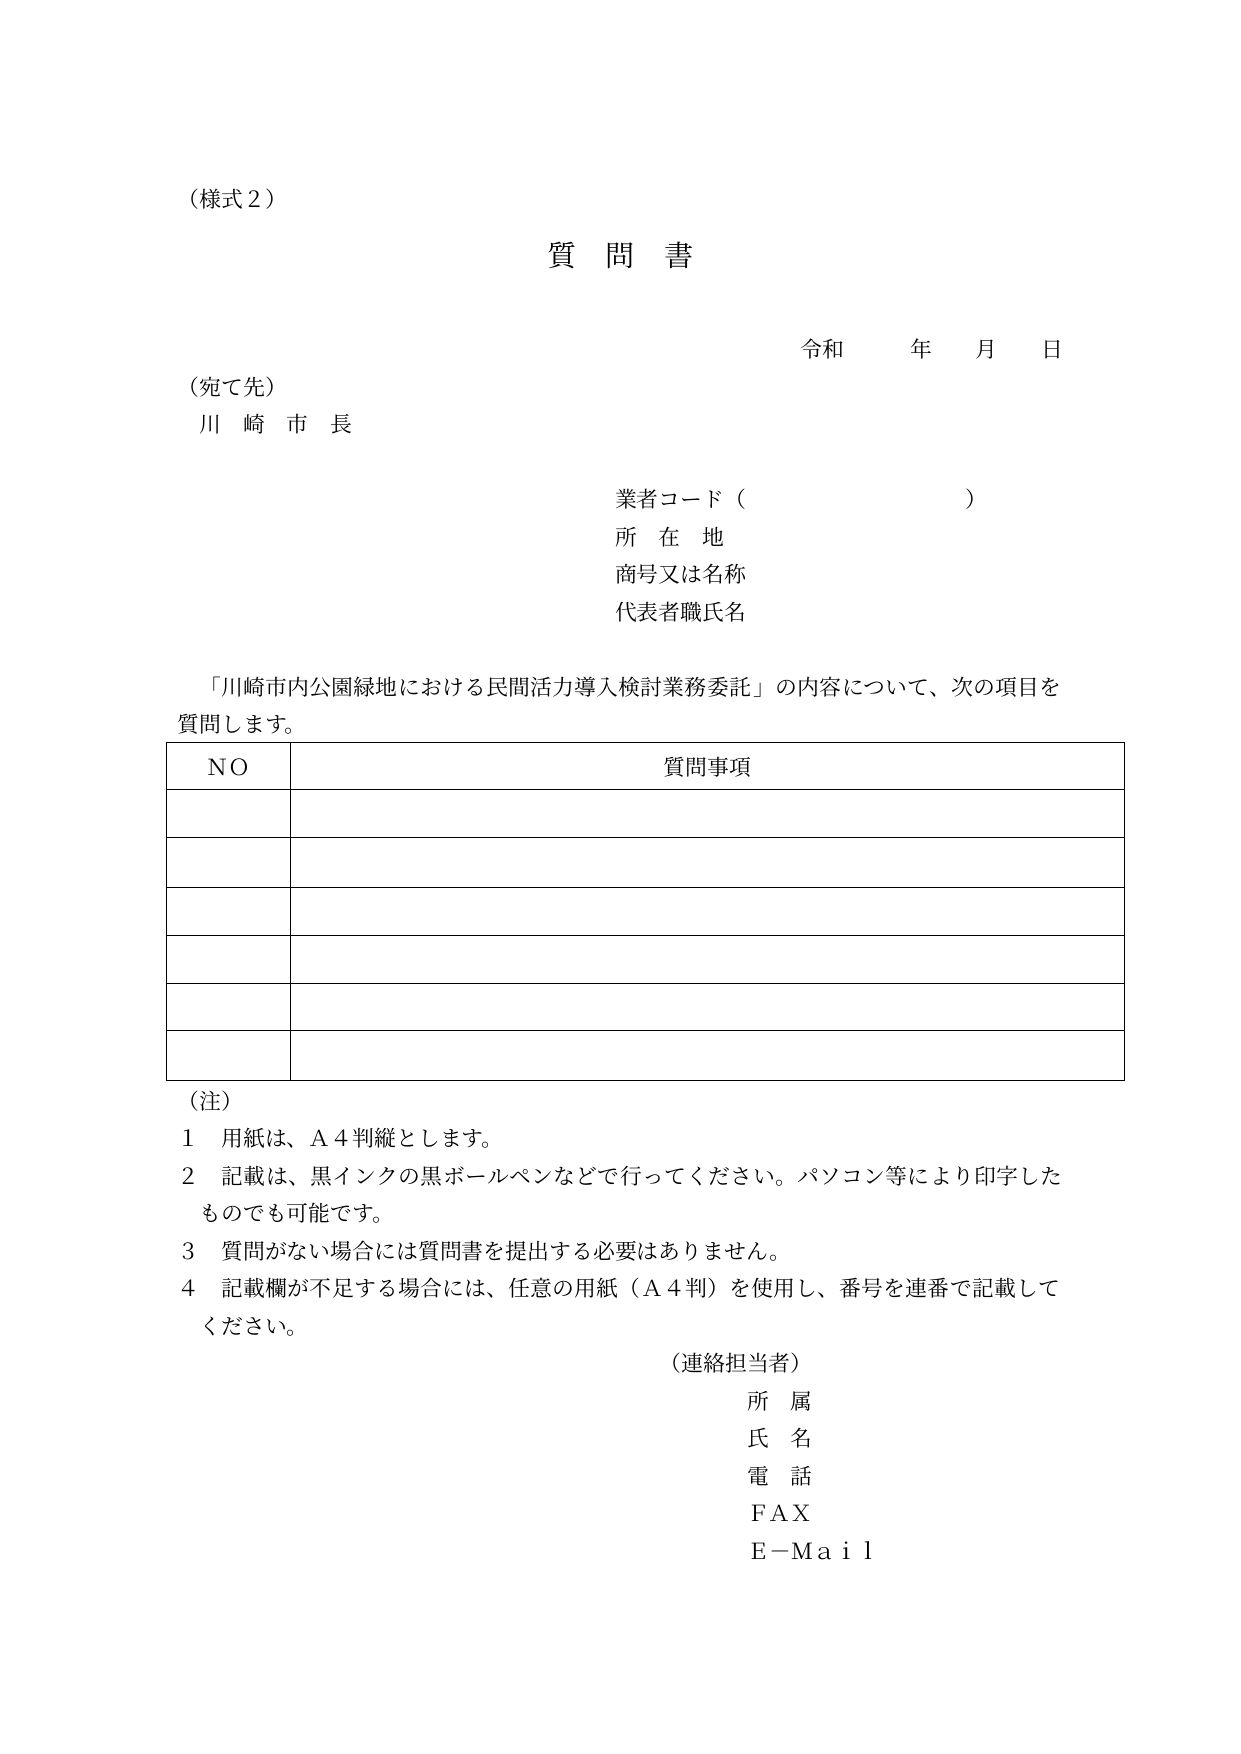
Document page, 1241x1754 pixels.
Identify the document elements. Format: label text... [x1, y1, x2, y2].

table_cell [167, 1031, 290, 1080]
table_cell [291, 1031, 1124, 1080]
table_header 質問事項 [291, 743, 1124, 789]
text ３ 質問がない場合には質問書を提出する必要はありません。 [177, 1231, 1063, 1268]
text ２ 記載は、黒インクの黒ボールペンなどで行ってください。パソコン等により印字したものでも可能です。 [177, 1156, 1063, 1231]
table_cell [167, 984, 290, 1030]
table_cell [291, 790, 1124, 837]
table_cell [291, 838, 1124, 887]
table_header ＮＯ [167, 743, 290, 789]
text ４ 記載欄が不足する場合には、任意の用紙（Ａ４判）を使用し、番号を連番で記載してください。 [177, 1268, 1063, 1343]
text 川 崎 市 長 [177, 404, 1063, 442]
table_cell [167, 838, 290, 887]
text 業者コード（ ） [177, 479, 1063, 517]
text 所 属 [177, 1381, 812, 1418]
text 商号又は名称 [177, 554, 1063, 592]
text 所 在 地 [177, 517, 1063, 554]
text 質 問 書 [177, 217, 1063, 292]
text ＦＡＸ [177, 1493, 812, 1531]
text Ｅ－Ｍａｉｌ [177, 1531, 879, 1568]
text 氏 名 [177, 1418, 812, 1456]
text 電 話 [177, 1456, 812, 1493]
text （宛て先） [177, 367, 1063, 404]
text 「川崎市内公園緑地における民間活力導入検討業務委託」の内容について、次の項目を質問します。 [177, 667, 1063, 742]
table_cell [167, 936, 290, 982]
table_cell [167, 888, 290, 935]
text （様式２） [177, 179, 1063, 217]
table_cell [167, 790, 290, 837]
text １ 用紙は、Ａ４判縦とします。 [177, 1118, 1063, 1156]
table_cell [291, 888, 1124, 935]
text 令和 年 月 日 [177, 329, 1063, 367]
text （注） [177, 1081, 1063, 1118]
table_cell [291, 984, 1124, 1030]
text （連絡担当者） [177, 1343, 812, 1381]
table_cell [291, 936, 1124, 982]
text 代表者職氏名 [177, 592, 1063, 629]
